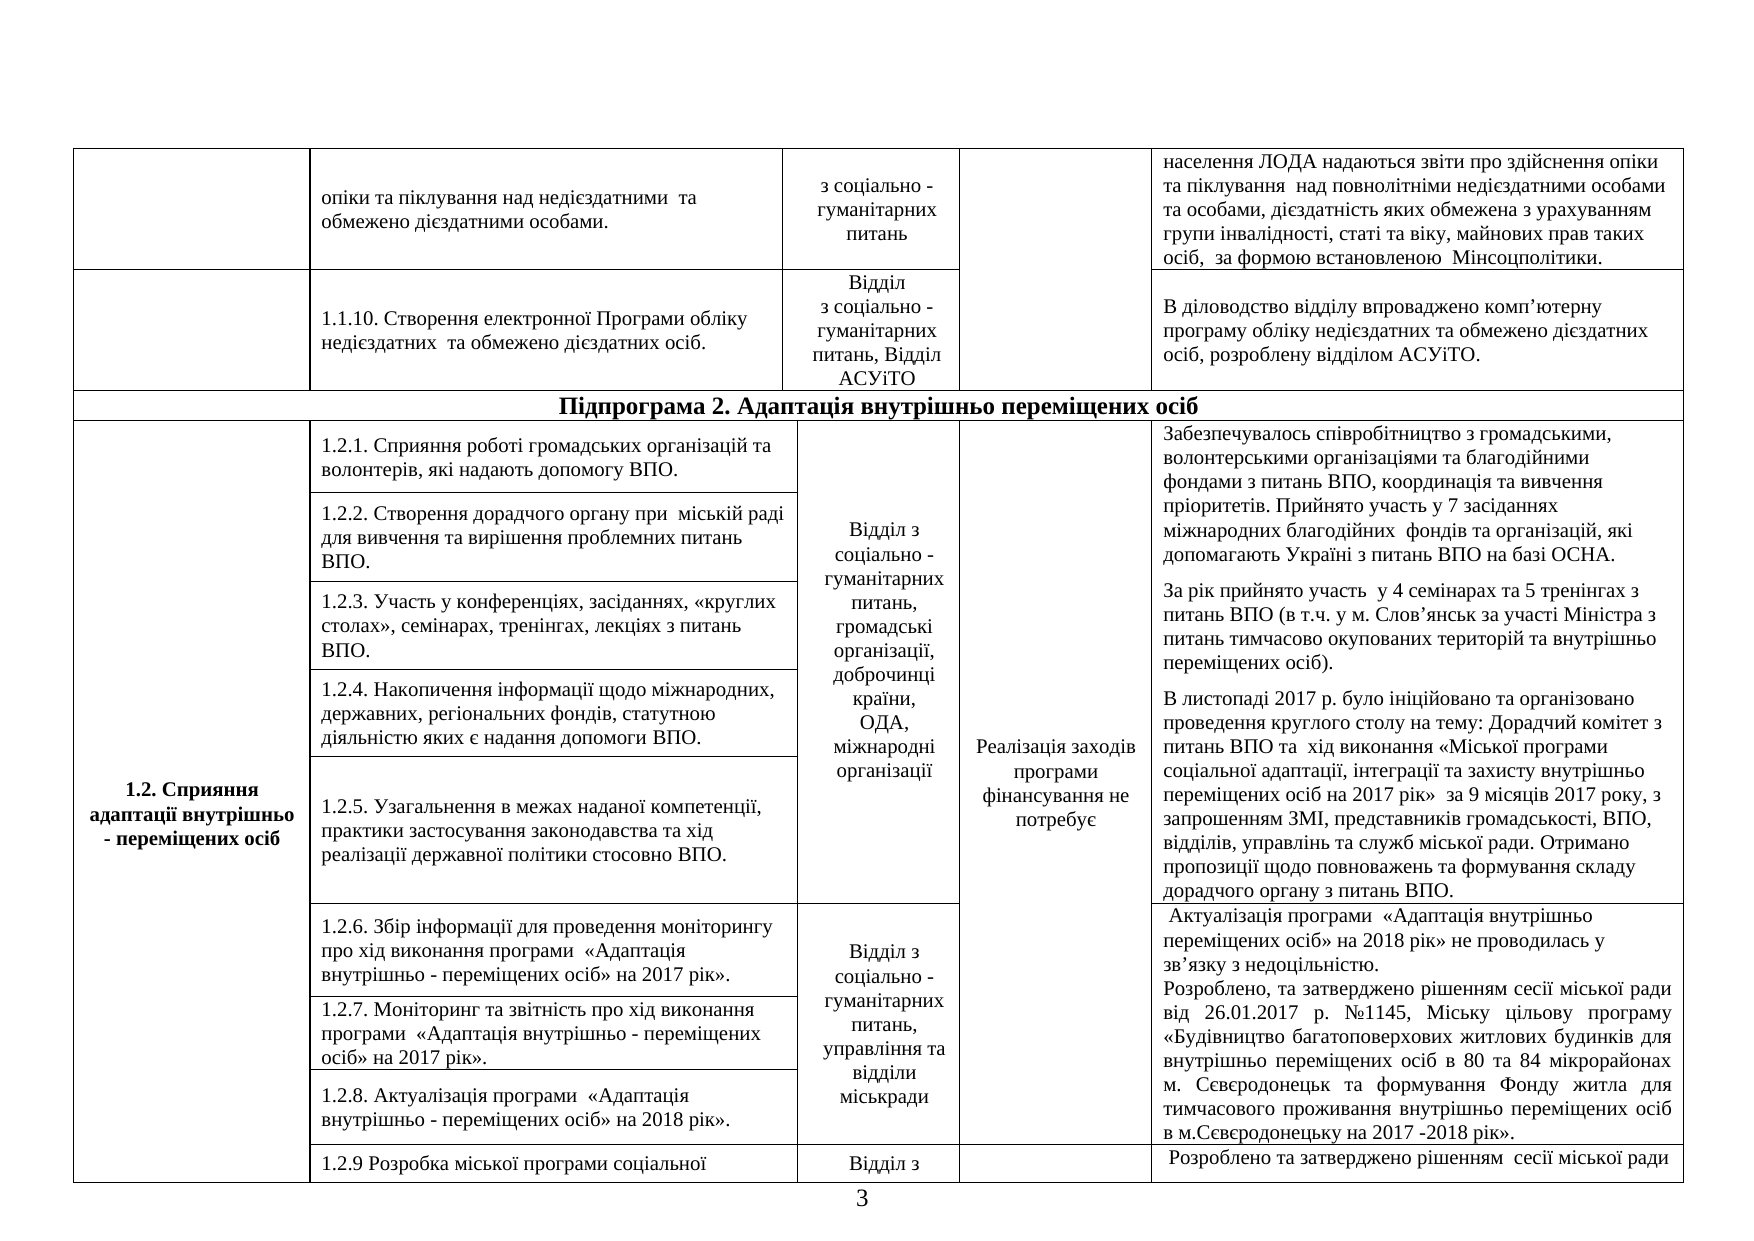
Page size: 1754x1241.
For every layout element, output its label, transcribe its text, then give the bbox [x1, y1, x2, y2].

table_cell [798, 1145, 959, 1182]
table_cell Відділ з соціально - гуманітарних питань, громадські організації, доброчинці країни, ОДА, міжнародні організації [798, 421, 959, 902]
table_cell 1.2.5. Узагальнення в межах наданої компетенції, практики застосування законодавства та хід реалізації державної політики стосовно ВПО. [311, 757, 797, 902]
table_cell [960, 149, 1151, 390]
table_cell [1152, 1145, 1683, 1182]
table_cell 1.2.4. Накопичення інформації щодо міжнародних, державних, регіональних фондів, статутною діяльністю яких є надання допомоги ВПО. [311, 670, 797, 756]
table_cell Реалізація заходів програми фінансування не потребує [960, 421, 1151, 1144]
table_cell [1152, 149, 1683, 269]
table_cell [311, 1145, 797, 1182]
table_cell 1.2.1. Сприяння роботі громадських організацій та волонтерів, які надають допомогу ВПО. [311, 421, 797, 492]
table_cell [798, 904, 959, 1144]
table_cell 1.2.7. Моніторинг та звітність про хід виконання програми «Адаптація внутрішньо - переміщених осіб» на 2017 рік». [311, 997, 797, 1069]
table_cell В діловодство відділу впроваджено комп’ютерну програму обліку недієздатних та обмежено дієздатних осіб, розроблену відділом АСУіТО. [1152, 270, 1683, 390]
table_cell 1.1.10. Створення електронної Програми обліку недієздатних та обмежено дієздатних осіб. [311, 270, 782, 390]
table_cell [74, 270, 309, 390]
table_cell [960, 1145, 1151, 1182]
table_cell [783, 149, 959, 269]
table_cell 1.2. Сприяння адаптації внутрішньо - переміщених осіб [74, 421, 309, 1182]
table_cell 1.2.8. Актуалізація програми «Адаптація внутрішньо - переміщених осіб» на 2018 рік». [311, 1070, 797, 1144]
table_cell Відділ з соціально - гуманітарних питань, Відділ АСУіТО [783, 270, 959, 390]
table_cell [311, 149, 782, 269]
table_cell 1.2.3. Участь у конференціях, засіданнях, «круглих столах», семінарах, тренінгах, лекціях з питань ВПО. [311, 582, 797, 669]
table_cell Актуалізація програми «Адаптація внутрішньо переміщених осіб» на 2018 рік» не проводилась у зв’язку з недоцільністю. Розроблено, та затверджено рішенням сесії міської ради від 26.01.2017 р. №1145, Міську цільову програму «Будівництво багатоповерхових житлових будинків для внутрішньо переміщених осіб в 80 та 84 мікрорайонах м. Сєвєродонецьк та формування Фонду житла для тимчасового проживання внутрішньо переміщених осіб в м.Сєвєродонецьку на 2017 -2018 рік». [1152, 904, 1683, 1144]
table_cell Підпрограма 2. Адаптація внутрішньо переміщених осіб [74, 391, 1683, 420]
table_cell Забезпечувалось співробітництво з громадськими, волонтерськими організаціями та благодійними фондами з питань ВПО, координація та вивчення пріоритетів. Прийнято участь у 7 засіданнях міжнародних благодійних фондів та організацій, які допомагають Україні з питань ВПО на базі OCHA. За рік прийнято участь у 4 семінарах та 5 тренінгах з питань ВПО (в т.ч. у м. Слов’янськ за участі Міністра з питань тимчасово окупованих територій та внутрішньо переміщених осіб). В листопаді 2017 р. було ініційовано та організовано проведення круглого столу на тему: Дорадчий комітет з питань ВПО та хід виконання «Міської програми соціальної адаптації, інтеграції та захисту внутрішньо переміщених осіб на 2017 рік» за 9 місяців 2017 року, з запрошенням ЗМІ, представників громадськості, ВПО, відділів, управлінь та служб міської ради. Отримано пропозиції щодо повноважень та формування складу дорадчого органу з питань ВПО. [1152, 421, 1683, 902]
table_cell 1.2.2. Створення дорадчого органу при мiськiй радi для вивчення та вирiшення проблемних питань ВПО. [311, 493, 797, 581]
table_cell 1.2.6. Збір інформації для проведення моніторингу про хід виконання програми «Адаптація внутрішньо - переміщених осіб» на 2017 рік». [311, 904, 797, 996]
